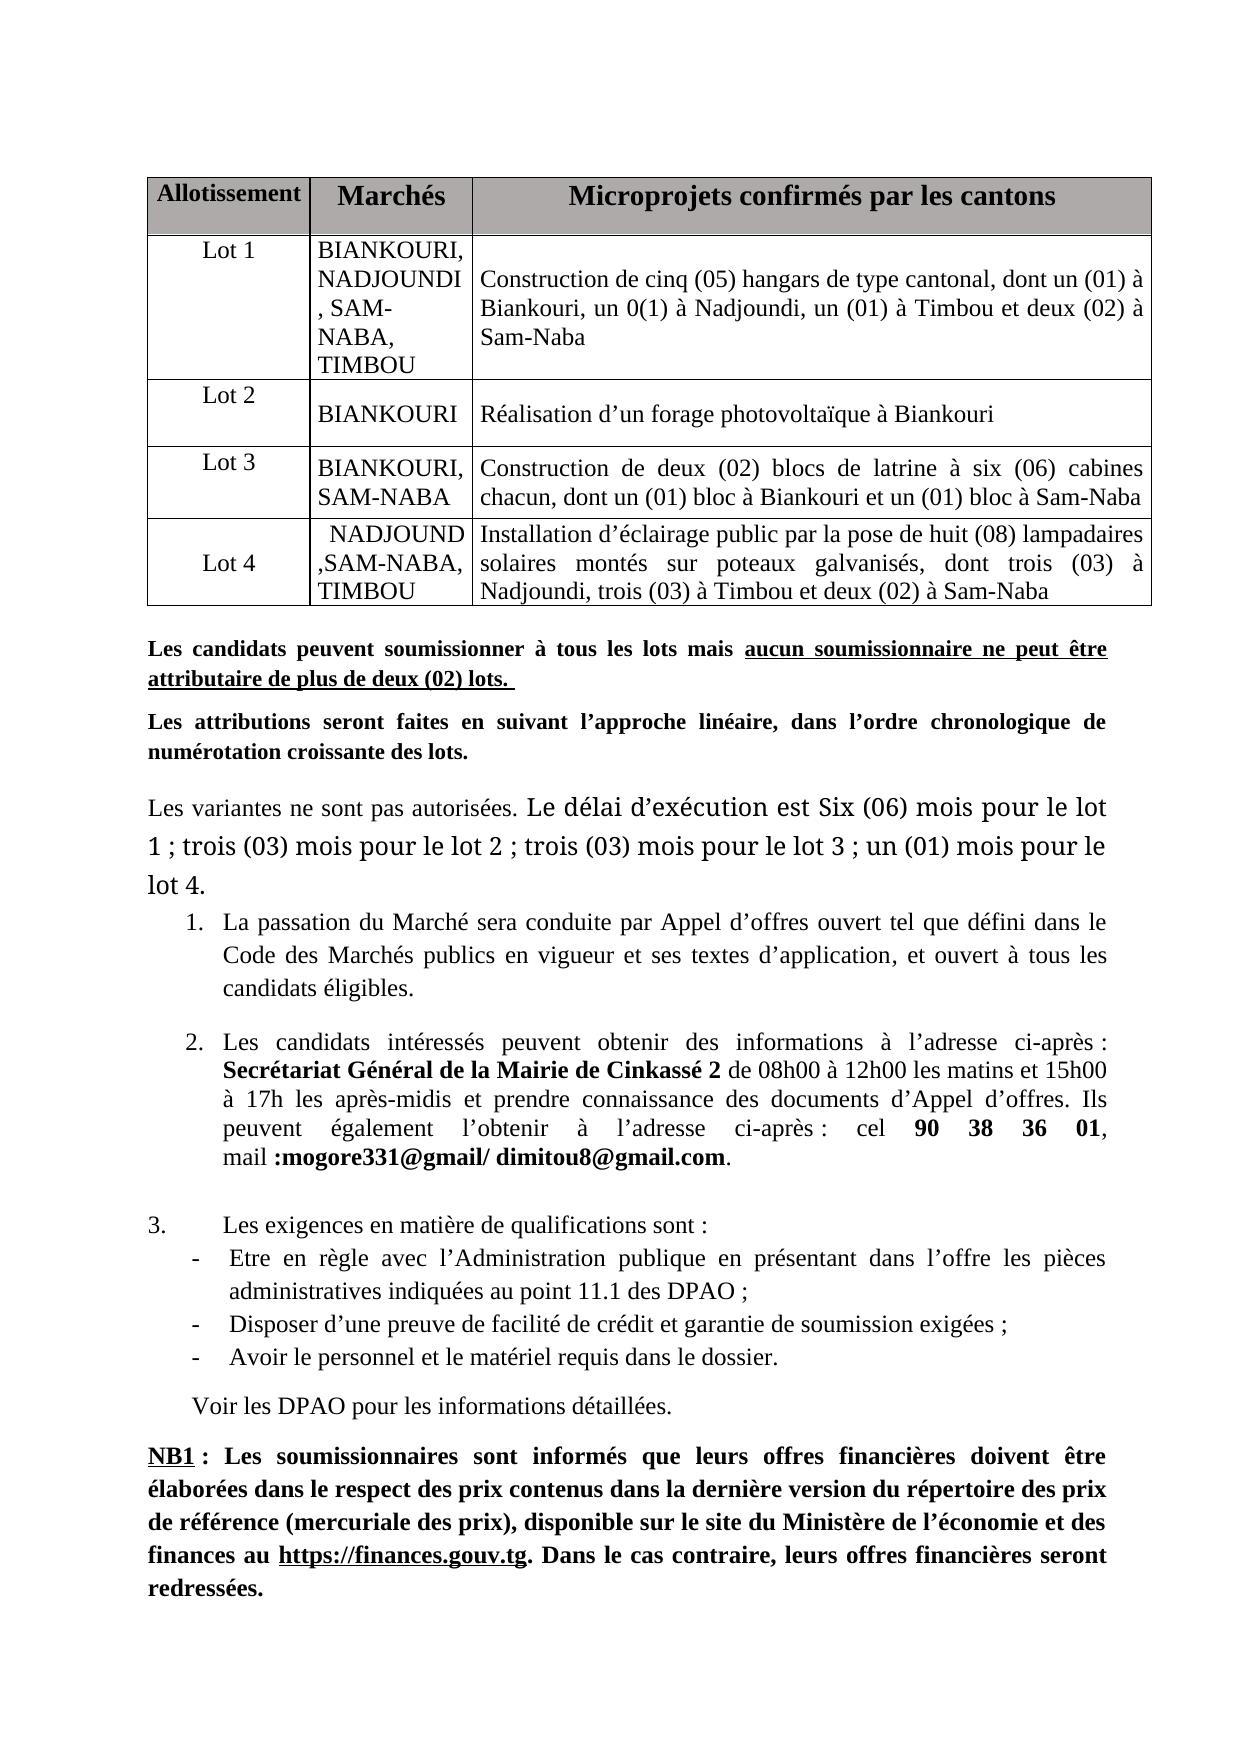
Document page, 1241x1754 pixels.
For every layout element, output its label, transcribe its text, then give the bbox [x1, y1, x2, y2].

table_cell BIANKOURI [311, 380, 472, 446]
text NB1 : Les soumissionnaires sont informés que leurs offres financières doivent être élaborées dans le respect des prix contenus dans la dernière version du répertoire des prix de référence (mercuriale des prix), disponible sur le site du Ministère de l’économie et des finances au https://finances.gouv.tg. Dans le cas contraire, leurs offres financières seront redressées. [148, 1441, 1107, 1602]
table_cell NADJOUND,SAM-NABA, TIMBOU [311, 519, 472, 605]
table_cell Installation d’éclairage public par la pose de huit (08) lampadaires solaires montés sur poteaux galvanisés, dont trois (03) à Nadjoundi, trois (03) à Timbou et deux (02) à Sam-Naba [473, 519, 1151, 605]
list La passation du Marché sera conduite par Appel d’offres ouvert tel que défini dans le Code des Marchés publics en vigueur et ses textes d’application, et ouvert à tous les candidats éligibles. [185, 907, 1107, 1002]
list Les exigences en matière de qualifications sont : [148, 1210, 1107, 1239]
table_header Allotissement [148, 178, 309, 234]
text Les candidats peuvent soumissionner à tous les lots mais aucun soumissionnaire ne peut être attributaire de plus de deux (02) lots. [148, 635, 1107, 692]
table_cell Lot 3 [148, 447, 309, 518]
table_cell Lot 2 [148, 380, 309, 446]
table_cell Construction de cinq (05) hangars de type cantonal, dont un (01) à Biankouri, un 0(1) à Nadjoundi, un (01) à Timbou et deux (02) à Sam-Naba [473, 236, 1151, 379]
table_cell Réalisation d’un forage photovoltaïque à Biankouri [473, 380, 1151, 446]
table_header Microprojets confirmés par les cantons [473, 178, 1151, 234]
table_cell Construction de deux (02) blocs de latrine à six (06) cabines chacun, dont un (01) bloc à Biankouri et un (01) bloc à Sam-Naba [473, 447, 1151, 518]
list Disposer d’une preuve de facilité de crédit et garantie de soumission exigées ; [191, 1309, 1107, 1338]
table_cell BIANKOURI, SAM-NABA [311, 447, 472, 518]
list Avoir le personnel et le matériel requis dans le dossier. [191, 1342, 1107, 1371]
table_cell Lot 4 [148, 519, 309, 605]
table_cell Lot 1 [148, 236, 309, 379]
text Les attributions seront faites en suivant l’approche linéaire, dans l’ordre chronologique de numérotation croissante des lots. [148, 708, 1107, 765]
table_cell BIANKOURI, NADJOUNDI, SAM-NABA, TIMBOU [311, 236, 472, 379]
text Voir les DPAO pour les informations détaillées. [191, 1391, 1107, 1420]
text Les variantes ne sont pas autorisées. Le délai d’exécution est Six (06) mois pour le lot 1 ; trois (03) mois pour le lot 2 ; trois (03) mois pour le lot 3 ; un (01) mois pour le lot 4. [148, 789, 1107, 902]
list Etre en règle avec l’Administration publique en présentant dans l’offre les pièces administratives indiquées au point 11.1 des DPAO ; [191, 1243, 1107, 1305]
table_header Marchés [311, 178, 472, 234]
list Les candidats intéressés peuvent obtenir des informations à l’adresse ci-après : Secrétariat Général de la Mairie de Cinkassé 2 de 08h00 à 12h00 les matins et 15h00 à 17h les après-midis et prendre connaissance des documents d’Appel d’offres. Ils peuvent également l’obtenir à l’adresse ci-après : cel 90 38 36 01, mail :mogore331@gmail/ dimitou8@gmail.com. [185, 1027, 1107, 1171]
